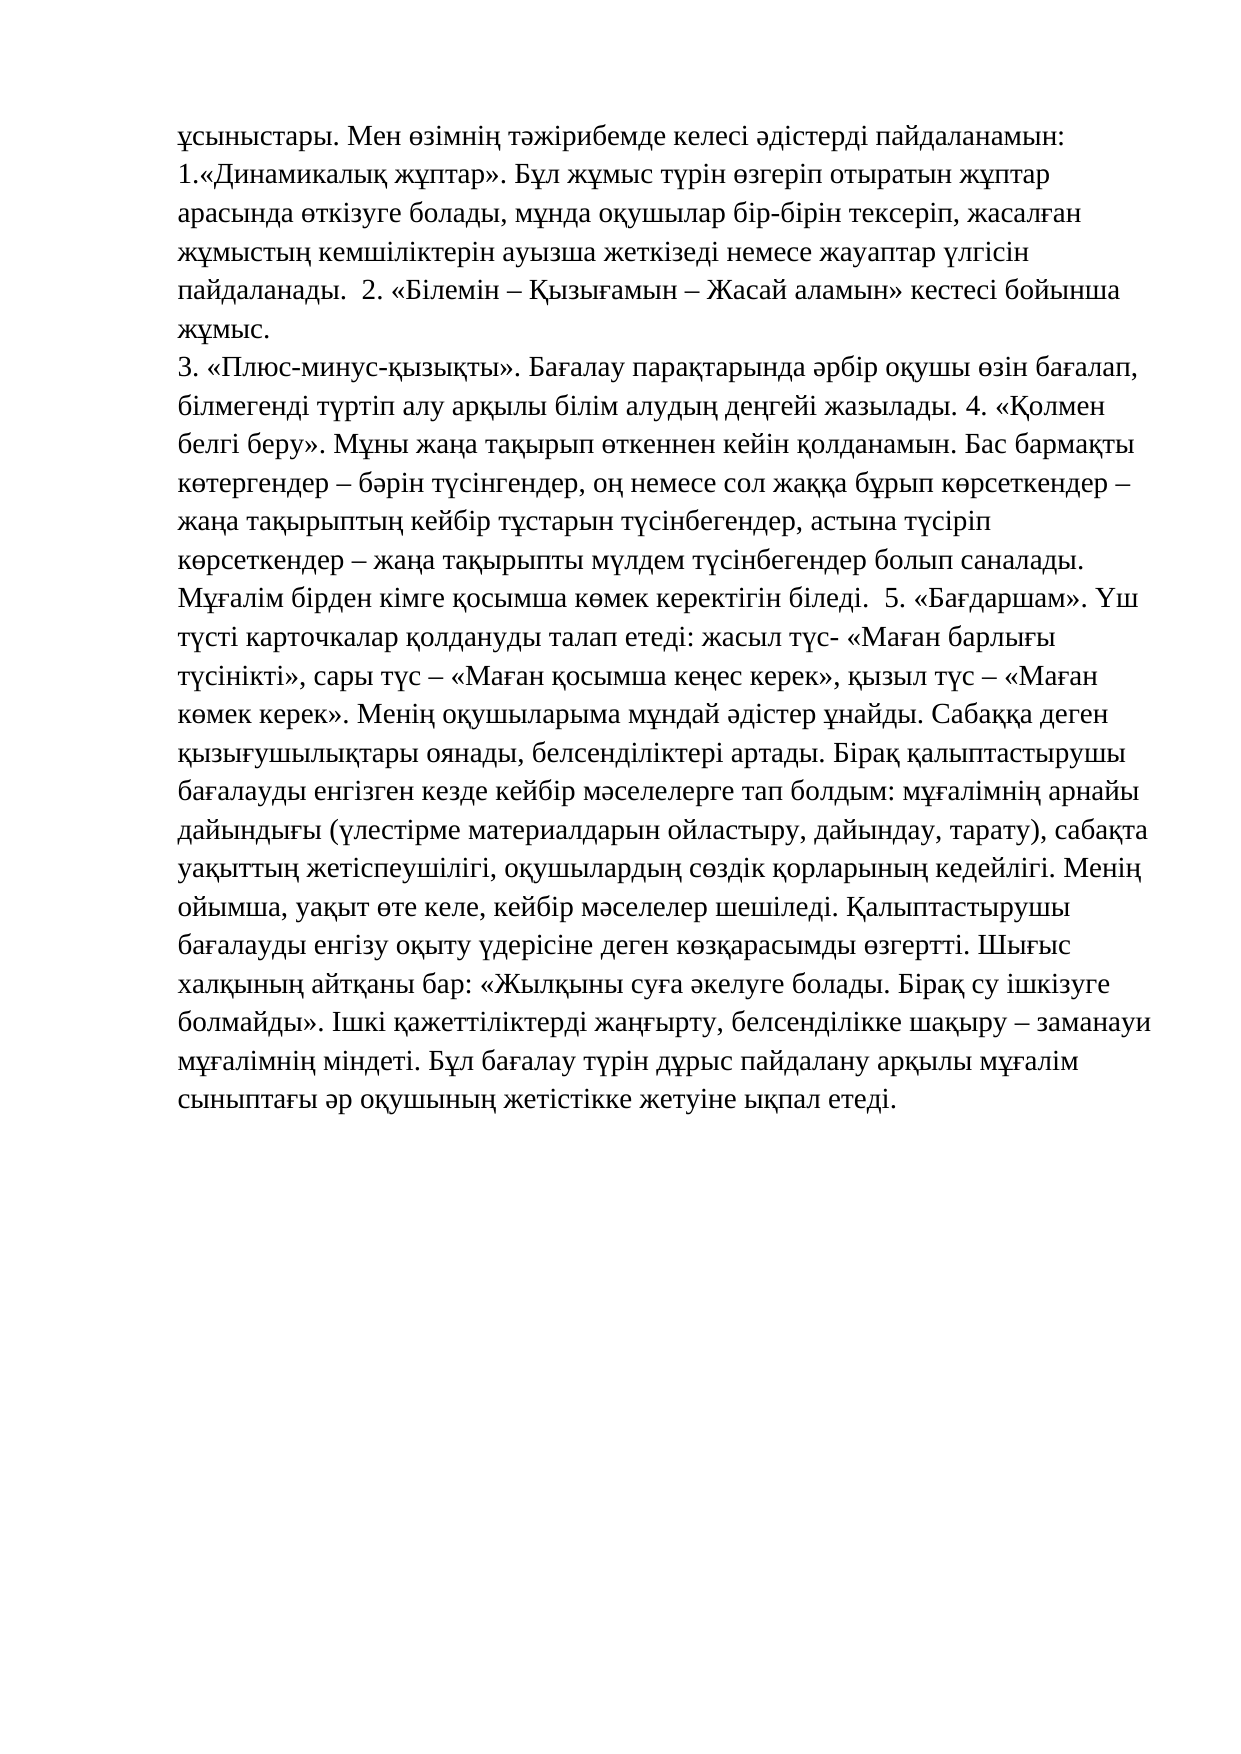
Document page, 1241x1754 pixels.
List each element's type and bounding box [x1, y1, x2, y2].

text [177, 118, 1152, 1115]
